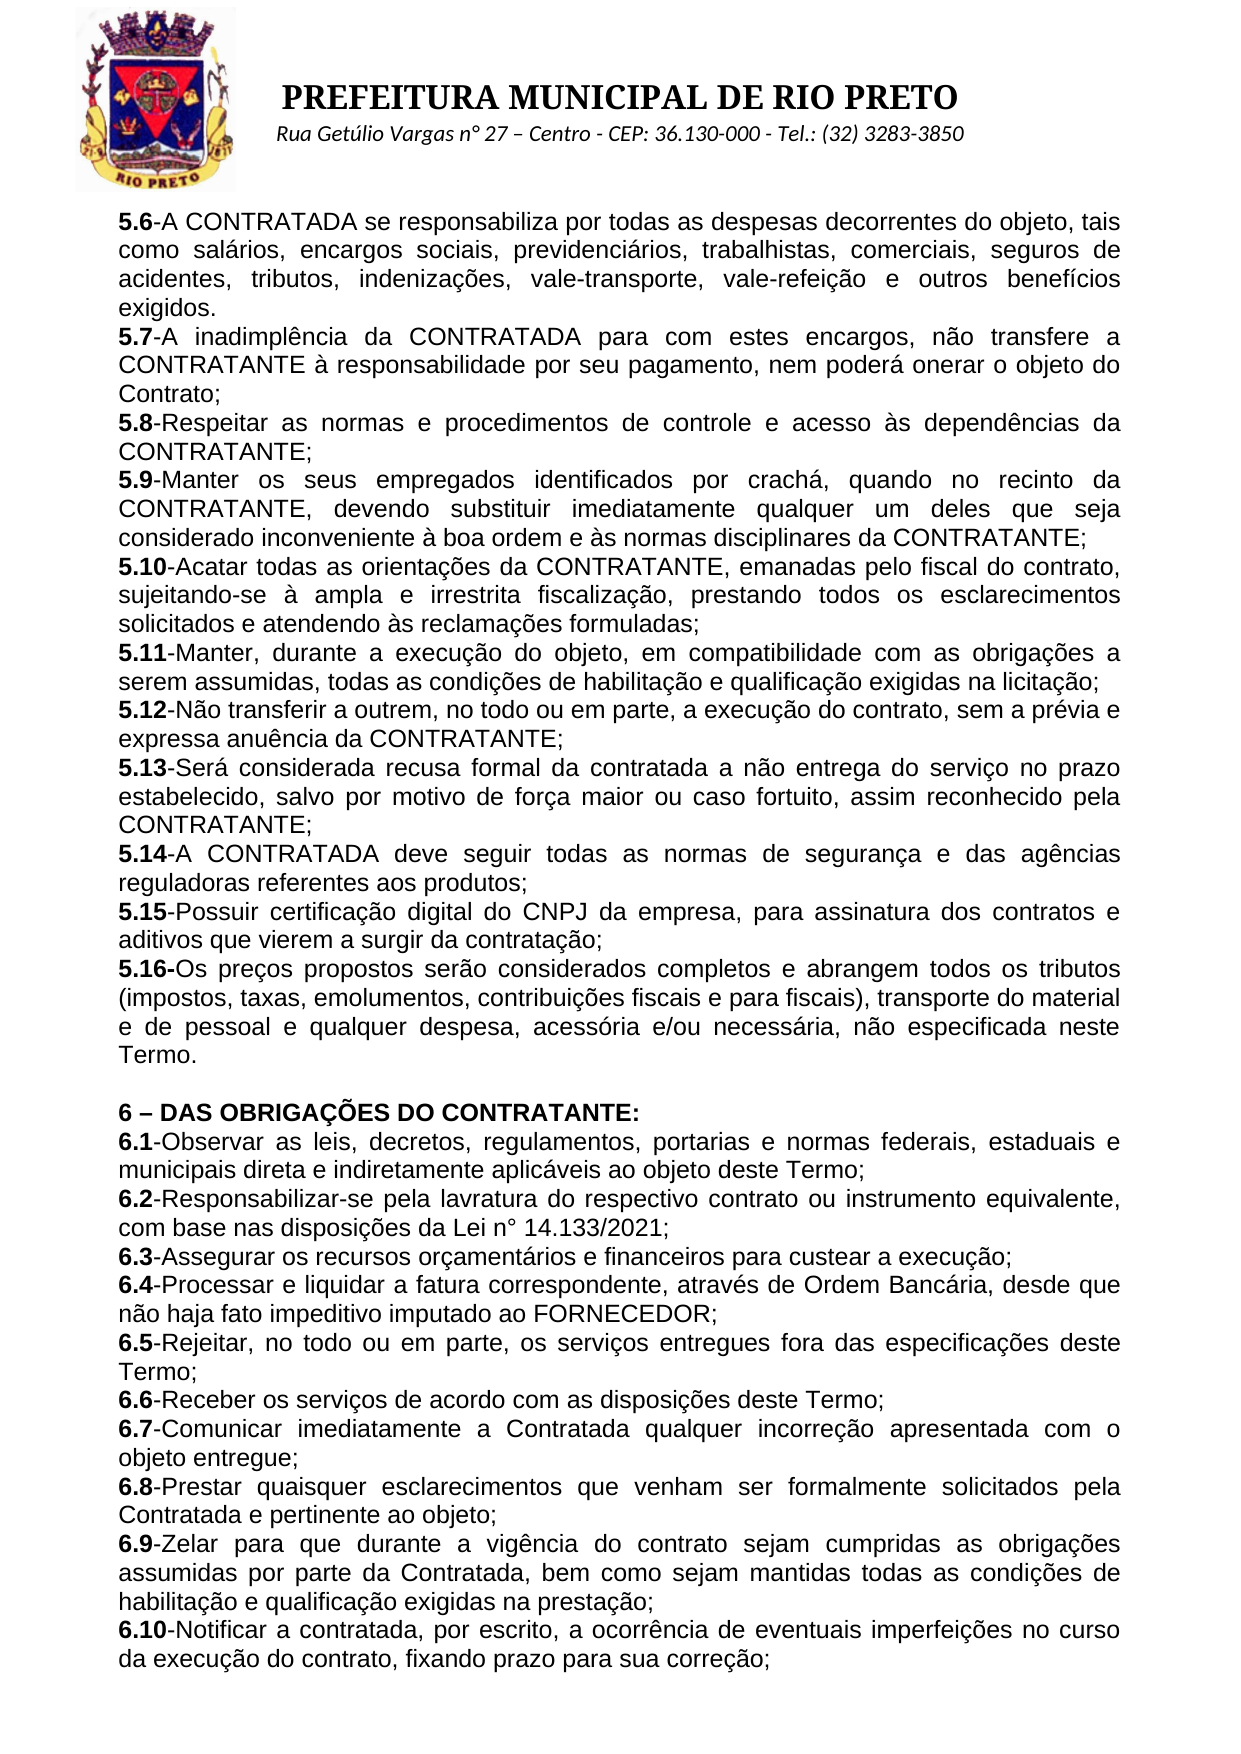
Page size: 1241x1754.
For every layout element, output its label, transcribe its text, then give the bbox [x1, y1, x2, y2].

text 6 – DAS OBRIGAÇÕES DO CONTRATANTE: [118, 1098, 1122, 1127]
text 5.8-Respeitar as normas e procedimentos de controle e acesso às dependências da CONTRATANTE; [118, 408, 1122, 466]
text 6.10-Notificar a contratada, por escrito, a ocorrência de eventuais imperfeições no curso da execução do contrato, fixando prazo para sua correção; [118, 1616, 1122, 1673]
text 6.6-Receber os serviços de acordo com as disposições deste Termo; [118, 1386, 1122, 1414]
text 6.5-Rejeitar, no todo ou em parte, os serviços entregues fora das especificações deste Termo; [118, 1328, 1122, 1386]
text 5.6-A CONTRATADA se responsabiliza por todas as despesas decorrentes do objeto, tais como salários, encargos sociais, previdenciários, trabalhistas, comerciais, seguros de acidentes, tributos, indenizações, vale-transporte, vale-refeição e outros benefícios exigidos. [118, 207, 1122, 322]
text 5.16-Os preços propostos serão considerados completos e abrangem todos os tributos (impostos, taxas, emolumentos, contribuições fiscais e para fiscais), transporte do material e de pessoal e qualquer despesa, acessória e/ou necessária, não especificada neste Termo. [118, 954, 1122, 1069]
text 6.4-Processar e liquidar a fatura correspondente, através de Ordem Bancária, desde que não haja fato impeditivo imputado ao FORNECEDOR; [118, 1271, 1122, 1328]
text 6.9-Zelar para que durante a vigência do contrato sejam cumpridas as obrigações assumidas por parte da Contratada, bem como sejam mantidas todas as condições de habilitação e qualificação exigidas na prestação; [118, 1529, 1122, 1616]
text 5.9-Manter os seus empregados identificados por crachá, quando no recinto da CONTRATANTE, devendo substituir imediatamente qualquer um deles que seja considerado inconveniente à boa ordem e às normas disciplinares da CONTRATANTE; [118, 466, 1122, 552]
text 5.13-Será considerada recusa formal da contratada a não entrega do serviço no prazo estabelecido, salvo por motivo de força maior ou caso fortuito, assim reconhecido pela CONTRATANTE; [118, 753, 1122, 839]
text 6.7-Comunicar imediatamente a Contratada qualquer incorreção apresentada com o objeto entregue; [118, 1414, 1122, 1472]
text 5.11-Manter, durante a execução do objeto, em compatibilidade com as obrigações a serem assumidas, todas as condições de habilitação e qualificação exigidas na licitação; [118, 638, 1122, 696]
text 6.8-Prestar quaisquer esclarecimentos que venham ser formalmente solicitados pela Contratada e pertinente ao objeto; [118, 1472, 1122, 1529]
picture [75, 7, 236, 192]
text 5.15-Possuir certificação digital do CNPJ da empresa, para assinatura dos contratos e aditivos que vierem a surgir da contratação; [118, 897, 1122, 954]
text 5.14-A CONTRATADA deve seguir todas as normas de segurança e das agências reguladoras referentes aos produtos; [118, 839, 1122, 897]
text 5.10-Acatar todas as orientações da CONTRATANTE, emanadas pelo fiscal do contrato, sujeitando-se à ampla e irrestrita fiscalização, prestando todos os esclarecimentos solicitados e atendendo às reclamações formuladas; [118, 552, 1122, 638]
text 6.3-Assegurar os recursos orçamentários e financeiros para custear a execução; [118, 1242, 1122, 1271]
text 6.1-Observar as leis, decretos, regulamentos, portarias e normas federais, estaduais e municipais direta e indiretamente aplicáveis ao objeto deste Termo; [118, 1127, 1122, 1184]
text 5.12-Não transferir a outrem, no todo ou em parte, a execução do contrato, sem a prévia e expressa anuência da CONTRATANTE; [118, 696, 1122, 753]
text 6.2-Responsabilizar-se pela lavratura do respectivo contrato ou instrumento equivalente, com base nas disposições da Lei n° 14.133/2021; [118, 1184, 1122, 1242]
text 5.7-A inadimplência da CONTRATADA para com estes encargos, não transfere a CONTRATANTE à responsabilidade por seu pagamento, nem poderá onerar o objeto do Contrato; [118, 322, 1122, 408]
